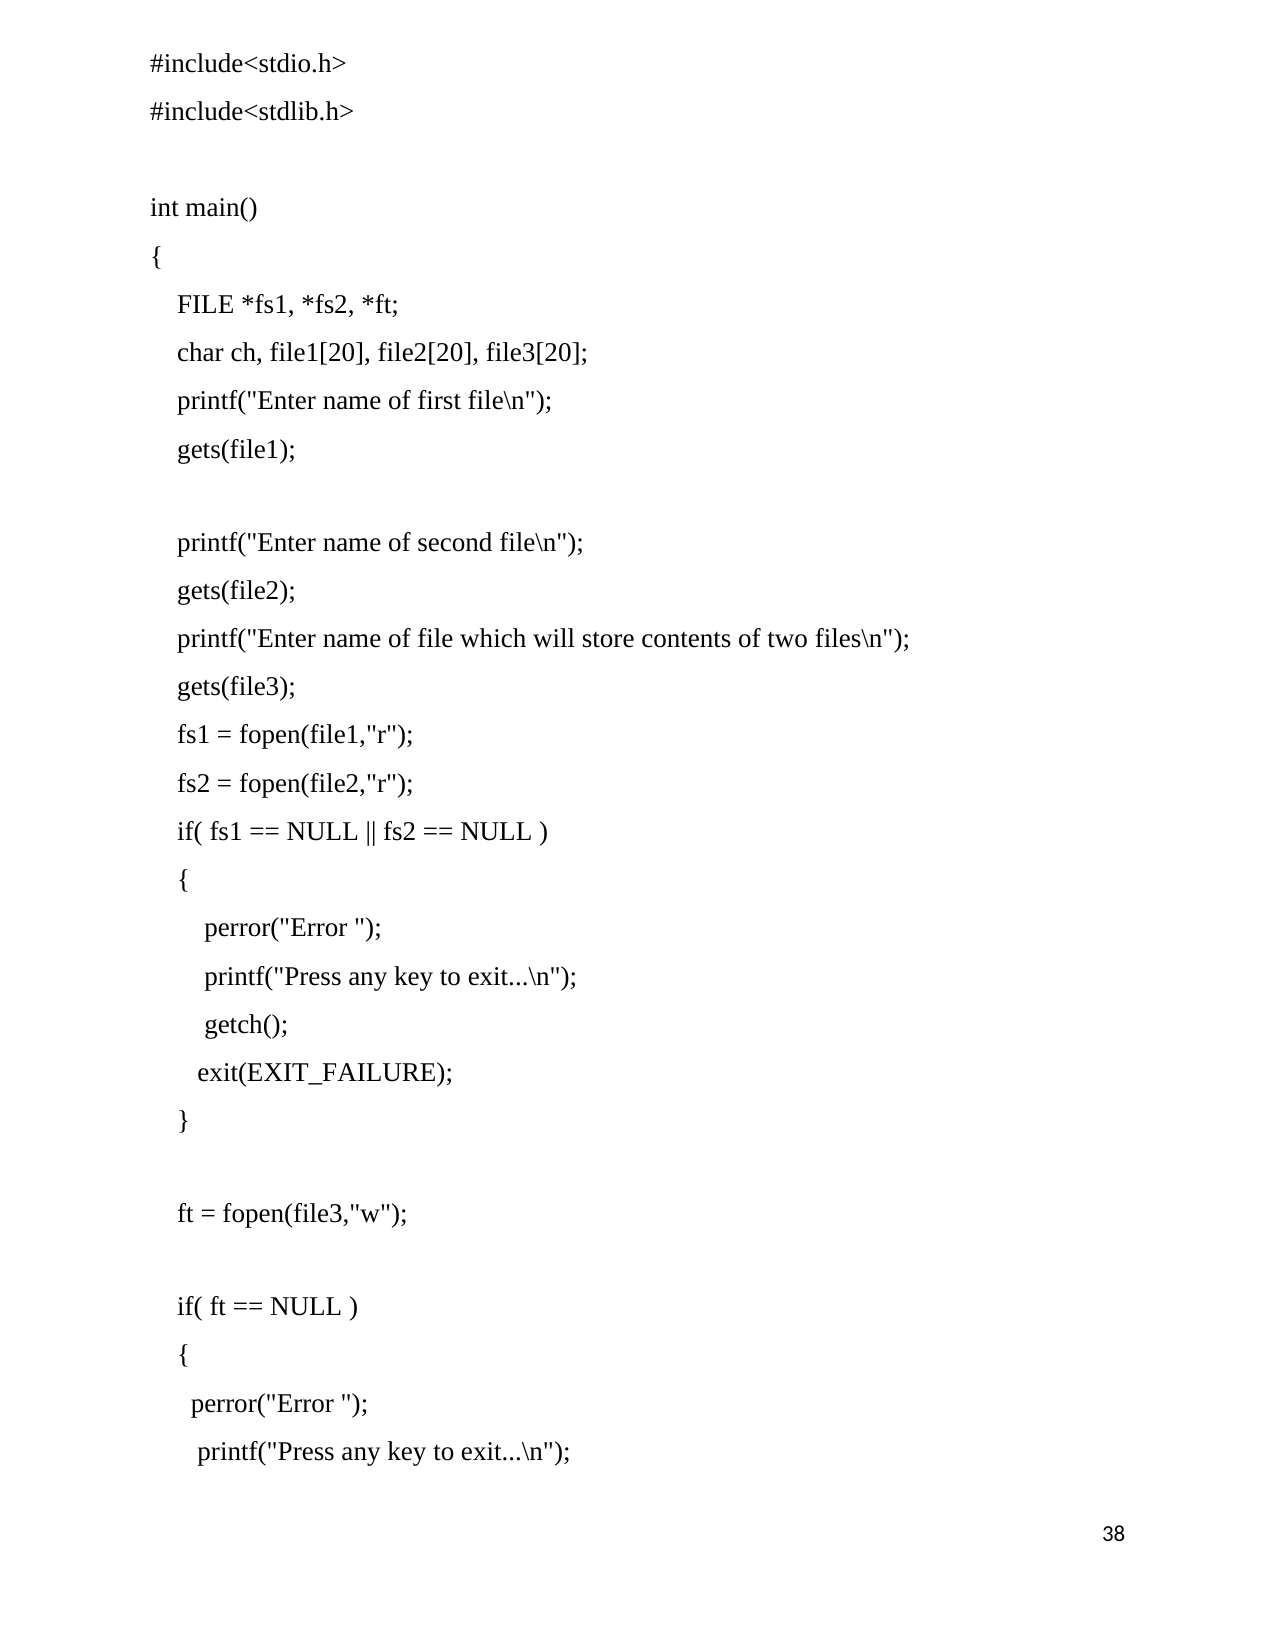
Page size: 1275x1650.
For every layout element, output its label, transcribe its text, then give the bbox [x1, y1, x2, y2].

text printf("Enter name of second file\n"); [150, 526, 1125, 557]
text perror("Error "); [150, 911, 1125, 943]
text gets(file3); [150, 670, 1125, 701]
text perror("Error "); [150, 1387, 1125, 1418]
text #include<stdlib.h> [150, 95, 1125, 126]
text getch(); [150, 1008, 1125, 1039]
text FILE *fs1, *fs2, *ft; [150, 288, 1125, 319]
text printf("Press any key to exit...\n"); [150, 1435, 1125, 1466]
text if( fs1 == NULL || fs2 == NULL ) [150, 815, 1125, 846]
text fs1 = fopen(file1,"r"); [150, 718, 1125, 750]
text #include<stdio.h> [150, 47, 1125, 78]
text printf("Press any key to exit...\n"); [150, 960, 1125, 991]
text exit(EXIT_FAILURE); [150, 1056, 1125, 1087]
text fs2 = fopen(file2,"r"); [150, 767, 1125, 798]
text ft = fopen(file3,"w"); [150, 1197, 1125, 1228]
text char ch, file1[20], file2[20], file3[20]; [150, 336, 1125, 367]
text gets(file1); [150, 433, 1125, 464]
text { [150, 863, 1125, 894]
text printf("Enter name of file which will store contents of two files\n"); [150, 622, 1125, 653]
text } [150, 1104, 1125, 1136]
text { [150, 1338, 1125, 1369]
text printf("Enter name of first file\n"); [150, 384, 1125, 416]
text int main() [150, 192, 1125, 223]
text if( ft == NULL ) [150, 1290, 1125, 1321]
text { [150, 240, 1125, 271]
text gets(file2); [150, 574, 1125, 605]
